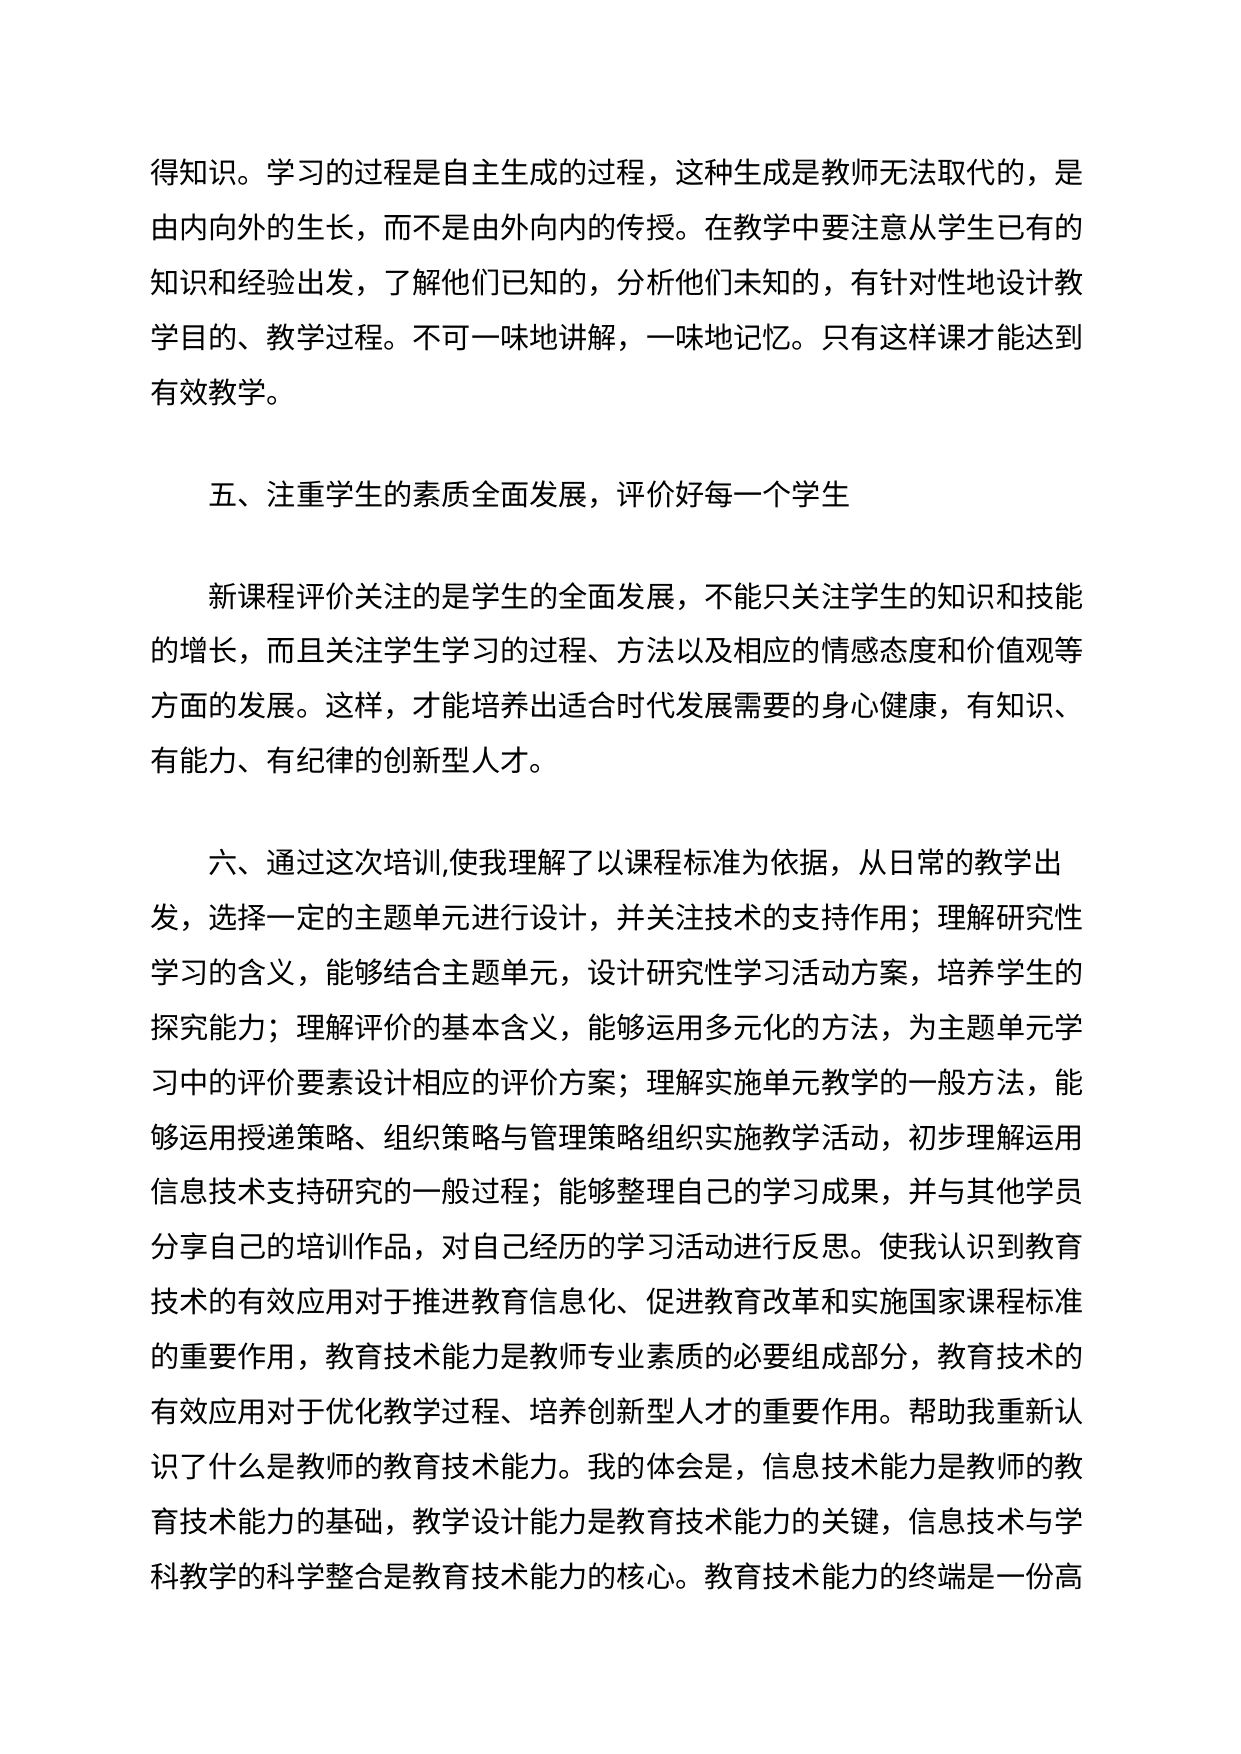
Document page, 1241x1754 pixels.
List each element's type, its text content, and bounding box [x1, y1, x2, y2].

text 五、注重学生的素质全面发展，评价好每一个学生 [150, 471, 1090, 514]
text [150, 150, 1090, 412]
text 新课程评价关注的是学生的全面发展，不能只关注学生的知识和技能的增长，而且关注学生学习的过程、方法以及相应的情感态度和价值观等方面的发展。这样，才能培养出适合时代发展需要的身心健康，有知识、有能力、有纪律的创新型人才。 [150, 573, 1090, 780]
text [150, 839, 1090, 1596]
